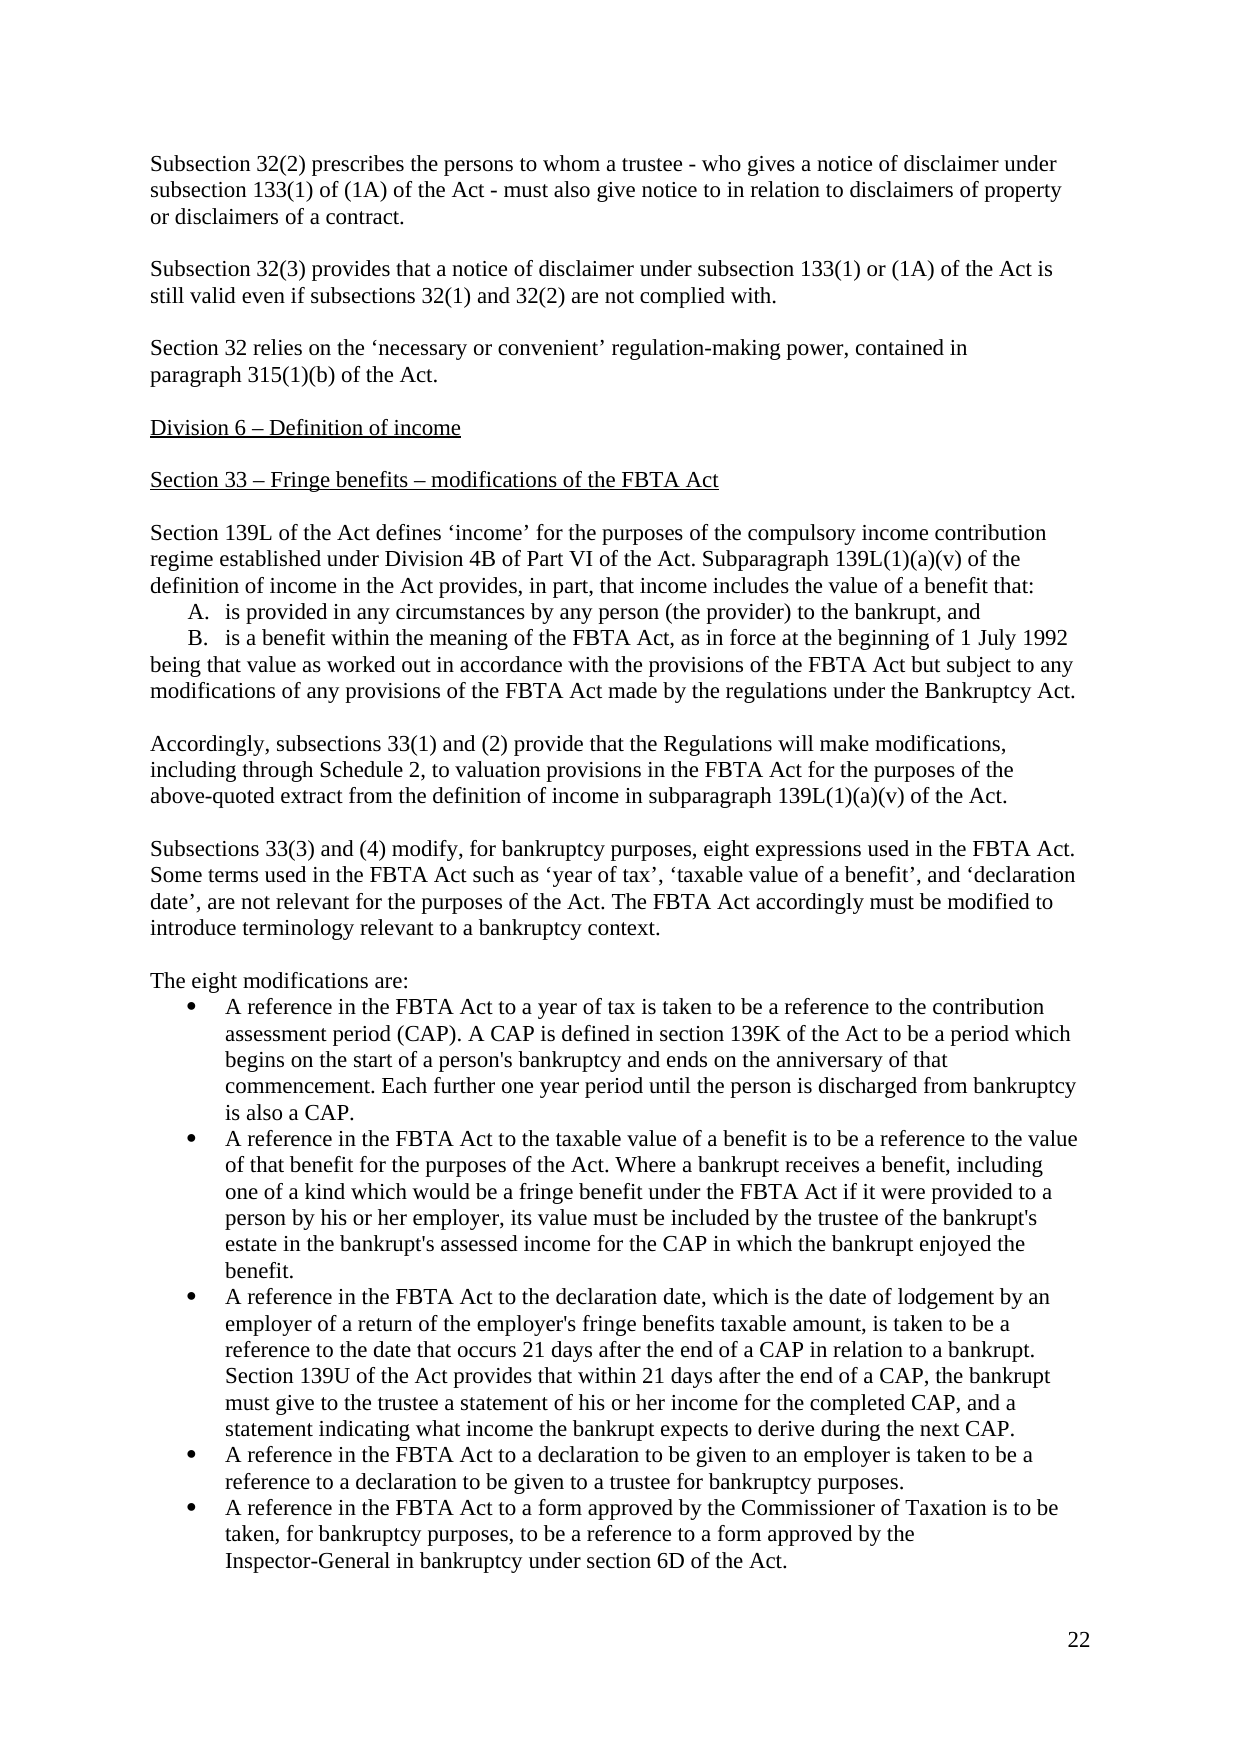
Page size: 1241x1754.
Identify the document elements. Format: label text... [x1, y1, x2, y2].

list A reference in the FBTA Act to the declaration date, which is the date of lodgement by an employer of a return of the employer's fringe benefits taxable amount, is taken to be a reference to the date that occurs 21 days after the end of a CAP in relation to a bankrupt. Section 139U of the Act provides that within 21 days after the end of a CAP, the bankrupt must give to the trustee a statement of his or her income for the completed CAP, and a statement indicating what income the bankrupt expects to derive during the next CAP. [187, 1283, 1081, 1441]
text Section 33 – Fringe benefits – modifications of the FBTA Act [150, 466, 1081, 493]
text Section 139L of the Act defines ‘income’ for the purposes of the compulsory income contribution regime established under Division 4B of Part VI of the Act. Subparagraph 139L(1)(a)(v) of the definition of income in the Act provides, in part, that income includes the value of a benefit that: [150, 519, 1081, 598]
text being that value as worked out in accordance with the provisions of the FBTA Act but subject to any modifications of any provisions of the FBTA Act made by the regulations under the Bankruptcy Act. [150, 651, 1081, 703]
list A reference in the FBTA Act to a declaration to be given to an employer is taken to be a reference to a declaration to be given to a trustee for bankruptcy purposes. [187, 1441, 1081, 1494]
text Division 6 – Definition of income [150, 413, 1081, 440]
list A reference in the FBTA Act to a year of tax is taken to be a reference to the contribution assessment period (CAP). A CAP is defined in section 139K of the Act to be a period which begins on the start of a person's bankruptcy and ends on the anniversary of that commencement. Each further one year period until the person is discharged from bankruptcy is also a CAP. [187, 993, 1081, 1125]
text Subsections 33(3) and (4) modify, for bankruptcy purposes, eight expressions used in the FBTA Act. Some terms used in the FBTA Act such as ‘year of tax’, ‘taxable value of a benefit’, and ‘declaration date’, are not relevant for the purposes of the Act. The FBTA Act accordingly must be modified to introduce terminology relevant to a bankruptcy context. [150, 835, 1081, 941]
list A reference in the FBTA Act to a form approved by the Commissioner of Taxation is to be taken, for bankruptcy purposes, to be a reference to a form approved by the Inspector-General in bankruptcy under section 6D of the Act. [187, 1494, 1081, 1573]
list is provided in any circumstances by any person (the provider) to the bankrupt, and [187, 598, 1081, 624]
text Subsection 32(3) provides that a notice of disclaimer under subsection 133(1) or (1A) of the Act is still valid even if subsections 32(1) and 32(2) are not complied with. [150, 255, 1081, 308]
text Accordingly, subsections 33(1) and (2) provide that the Regulations will make modifications, including through Schedule 2, to valuation provisions in the FBTA Act for the purposes of the above-quoted extract from the definition of income in subparagraph 139L(1)(a)(v) of the Act. [150, 730, 1081, 809]
text Section 32 relies on the ‘necessary or convenient’ regulation-making power, contained in paragraph 315(1)(b) of the Act. [150, 334, 1081, 387]
list A reference in the FBTA Act to the taxable value of a benefit is to be a reference to the value of that benefit for the purposes of the Act. Where a bankrupt receives a benefit, including one of a kind which would be a fringe benefit under the FBTA Act if it were provided to a person by his or her employer, its value must be included by the trustee of the bankrupt's estate in the bankrupt's assessed income for the CAP in which the bankrupt enjoyed the benefit. [187, 1125, 1081, 1283]
list is a benefit within the meaning of the FBTA Act, as in force at the beginning of 1 July 1992 [187, 624, 1081, 651]
text Subsection 32(2) prescribes the persons to whom a trustee - who gives a notice of disclaimer under subsection 133(1) of (1A) of the Act - must also give notice to in relation to disclaimers of property or disclaimers of a contract. [150, 150, 1081, 229]
text The eight modifications are: [150, 967, 1081, 993]
